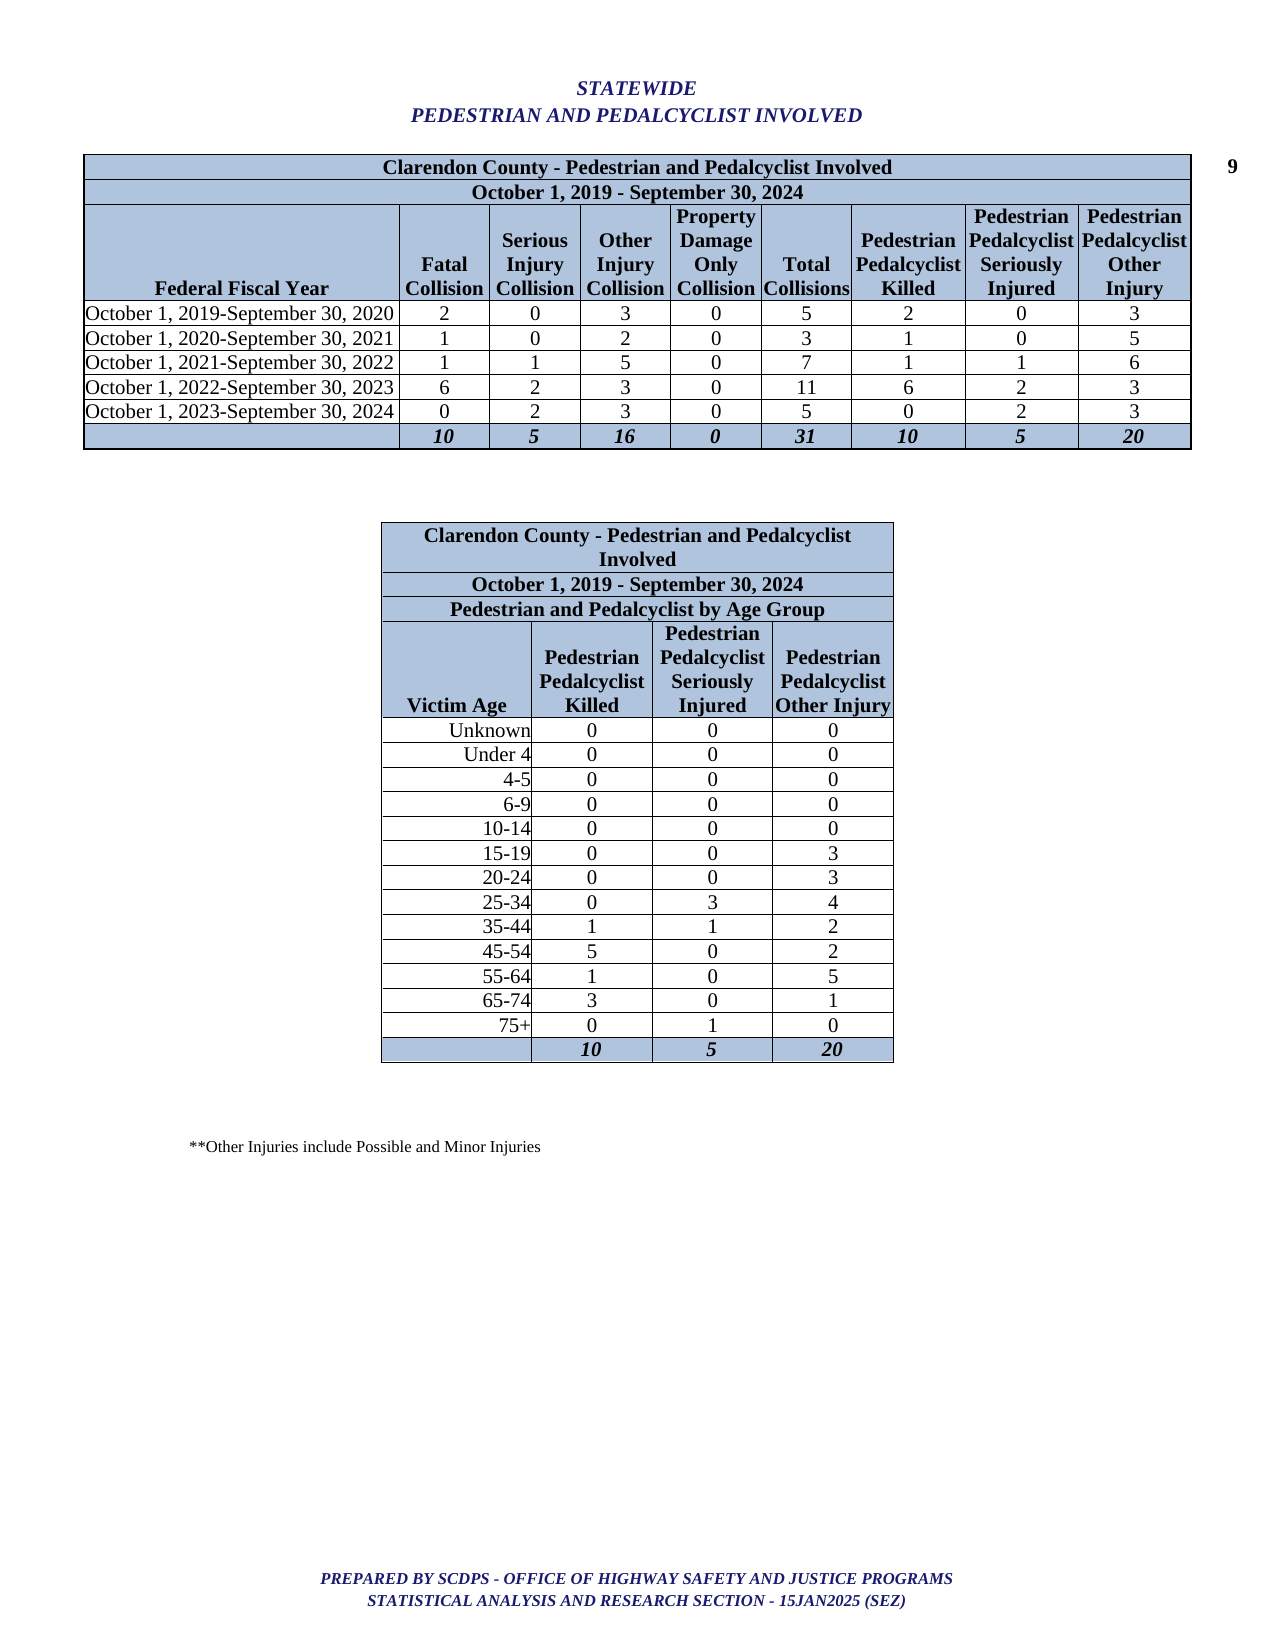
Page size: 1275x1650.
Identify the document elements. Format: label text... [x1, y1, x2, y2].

table_cell 0 [671, 351, 761, 374]
table_cell October 1, 2020-September 30, 2021 [85, 326, 399, 349]
table_cell [382, 1038, 531, 1061]
table_cell 2 [773, 940, 893, 963]
table_cell 3 [773, 866, 893, 889]
table_cell 3 [653, 890, 772, 914]
table_cell Property Damage Only Collision [671, 205, 761, 300]
table_cell Federal Fiscal Year [85, 205, 399, 300]
table_cell 1 [852, 351, 965, 374]
table_cell 75+ [382, 1013, 531, 1037]
table_cell 0 [653, 989, 772, 1012]
table_cell 0 [532, 743, 652, 766]
table_cell 3 [1079, 400, 1190, 423]
table_cell 3 [773, 841, 893, 865]
table_cell 25-34 [382, 890, 531, 914]
table_cell 10 [532, 1038, 652, 1061]
table_cell 0 [532, 890, 652, 914]
table_cell 5 [966, 424, 1078, 448]
table_cell 1 [532, 964, 652, 988]
table_cell 0 [653, 841, 772, 865]
table_cell 3 [581, 400, 670, 423]
table_cell October 1, 2023-September 30, 2024 [85, 400, 399, 423]
table_cell 1 [852, 326, 965, 349]
table_cell 0 [532, 718, 652, 742]
table_cell 0 [671, 301, 761, 325]
table_cell 0 [532, 817, 652, 840]
table_cell 3 [581, 301, 670, 325]
table_cell 1 [773, 989, 893, 1012]
table_cell 0 [653, 964, 772, 988]
table_cell 0 [773, 1013, 893, 1037]
table_cell 0 [671, 400, 761, 423]
table_cell 5 [1079, 326, 1190, 349]
table_cell October 1, 2022-September 30, 2023 [85, 375, 399, 399]
table_cell 6 [852, 375, 965, 399]
table_cell Pedestrian and Pedalcyclist by Age Group [382, 597, 893, 621]
table_cell October 1, 2021-September 30, 2022 [85, 351, 399, 374]
table_cell 2 [966, 375, 1078, 399]
table_cell 0 [532, 1013, 652, 1037]
table_cell 45-54 [382, 940, 531, 963]
table_cell 5 [762, 301, 851, 325]
table_cell 35-44 [382, 915, 531, 938]
table_header Clarendon County - Pedestrian and Pedalcyclist Involved [382, 523, 893, 571]
table_cell 65-74 [382, 989, 531, 1012]
table_cell 10 [400, 424, 489, 448]
table_cell 3 [532, 989, 652, 1012]
table_cell 0 [532, 866, 652, 889]
table_cell 0 [532, 768, 652, 791]
table_cell 3 [1079, 375, 1190, 399]
table_cell Victim Age [382, 622, 531, 717]
table_cell October 1, 2019 - September 30, 2024 [85, 180, 1190, 204]
table_cell 0 [653, 940, 772, 963]
table_cell Pedestrian Pedalcyclist Other Injury [773, 622, 893, 717]
table_cell 0 [773, 768, 893, 791]
table_cell Pedestrian Pedalcyclist Killed [852, 205, 965, 300]
table_cell 0 [852, 400, 965, 423]
table_cell 2 [400, 301, 489, 325]
table_cell 2 [773, 915, 893, 938]
table_cell 0 [490, 301, 580, 325]
table_cell Other Injury Collision [581, 205, 670, 300]
table_cell October 1, 2019 - September 30, 2024 [382, 573, 893, 596]
table_cell 5 [773, 964, 893, 988]
table_cell 0 [773, 718, 893, 742]
table_cell 0 [671, 326, 761, 349]
table_cell 15-19 [382, 841, 531, 865]
table_cell 10 [852, 424, 965, 448]
table_cell 5 [762, 400, 851, 423]
table_cell Pedestrian Pedalcyclist Seriously Injured [966, 205, 1078, 300]
table_cell 1 [966, 351, 1078, 374]
table_cell Pedestrian Pedalcyclist Killed [532, 622, 652, 717]
table_cell 1 [400, 351, 489, 374]
table_cell 5 [490, 424, 580, 448]
table_cell 0 [773, 743, 893, 766]
table_cell 20 [1079, 424, 1190, 448]
table_cell 0 [400, 400, 489, 423]
table_cell 55-64 [382, 964, 531, 988]
table_cell 5 [653, 1038, 772, 1061]
table_cell 1 [532, 915, 652, 938]
table_cell 0 [966, 301, 1078, 325]
table_cell 11 [762, 375, 851, 399]
table_cell 1 [490, 351, 580, 374]
table_cell 4-5 [382, 768, 531, 791]
table_cell Pedestrian Pedalcyclist Other Injury [1079, 205, 1190, 300]
table_cell 3 [581, 375, 670, 399]
table_cell 0 [532, 792, 652, 816]
table_cell 20-24 [382, 866, 531, 889]
table_cell 7 [762, 351, 851, 374]
table_cell 0 [653, 768, 772, 791]
table_cell 2 [966, 400, 1078, 423]
table_cell 0 [671, 424, 761, 448]
table_cell 16 [581, 424, 670, 448]
table_cell Fatal Collision [400, 205, 489, 300]
table_cell 5 [532, 940, 652, 963]
table_cell 0 [653, 718, 772, 742]
table_cell [85, 424, 399, 448]
table_cell 2 [490, 400, 580, 423]
table_cell 0 [490, 326, 580, 349]
table_cell Unknown [382, 718, 531, 742]
table_cell 4 [773, 890, 893, 914]
table_cell Serious Injury Collision [490, 205, 580, 300]
table_cell 6 [400, 375, 489, 399]
table_cell 0 [653, 817, 772, 840]
table_cell 6 [1079, 351, 1190, 374]
table_cell Under 4 [382, 743, 531, 766]
table_cell 0 [653, 792, 772, 816]
table_cell Total Collisions [762, 205, 851, 300]
table_cell 5 [581, 351, 670, 374]
table_header **Other Injuries include Possible and Minor Injuries [189, 1137, 1086, 1161]
table_cell 3 [762, 326, 851, 349]
table_cell 2 [490, 375, 580, 399]
table_cell 3 [1079, 301, 1190, 325]
table_cell 0 [966, 326, 1078, 349]
table_cell 20 [773, 1038, 893, 1061]
table_cell 1 [653, 1013, 772, 1037]
table_cell 0 [653, 866, 772, 889]
table_cell 2 [852, 301, 965, 325]
table_cell 1 [400, 326, 489, 349]
table_cell 1 [653, 915, 772, 938]
table_cell 10-14 [382, 817, 531, 840]
table_cell Pedestrian Pedalcyclist Seriously Injured [653, 622, 772, 717]
table_cell 0 [773, 792, 893, 816]
table_cell 0 [653, 743, 772, 766]
table_cell October 1, 2019-September 30, 2020 [85, 301, 399, 325]
table_cell 0 [671, 375, 761, 399]
table_header Clarendon County - Pedestrian and Pedalcyclist Involved [85, 155, 1190, 179]
table_cell 0 [532, 841, 652, 865]
table_cell 2 [581, 326, 670, 349]
table_cell 6-9 [382, 792, 531, 816]
table_cell 0 [773, 817, 893, 840]
table_cell 31 [762, 424, 851, 448]
